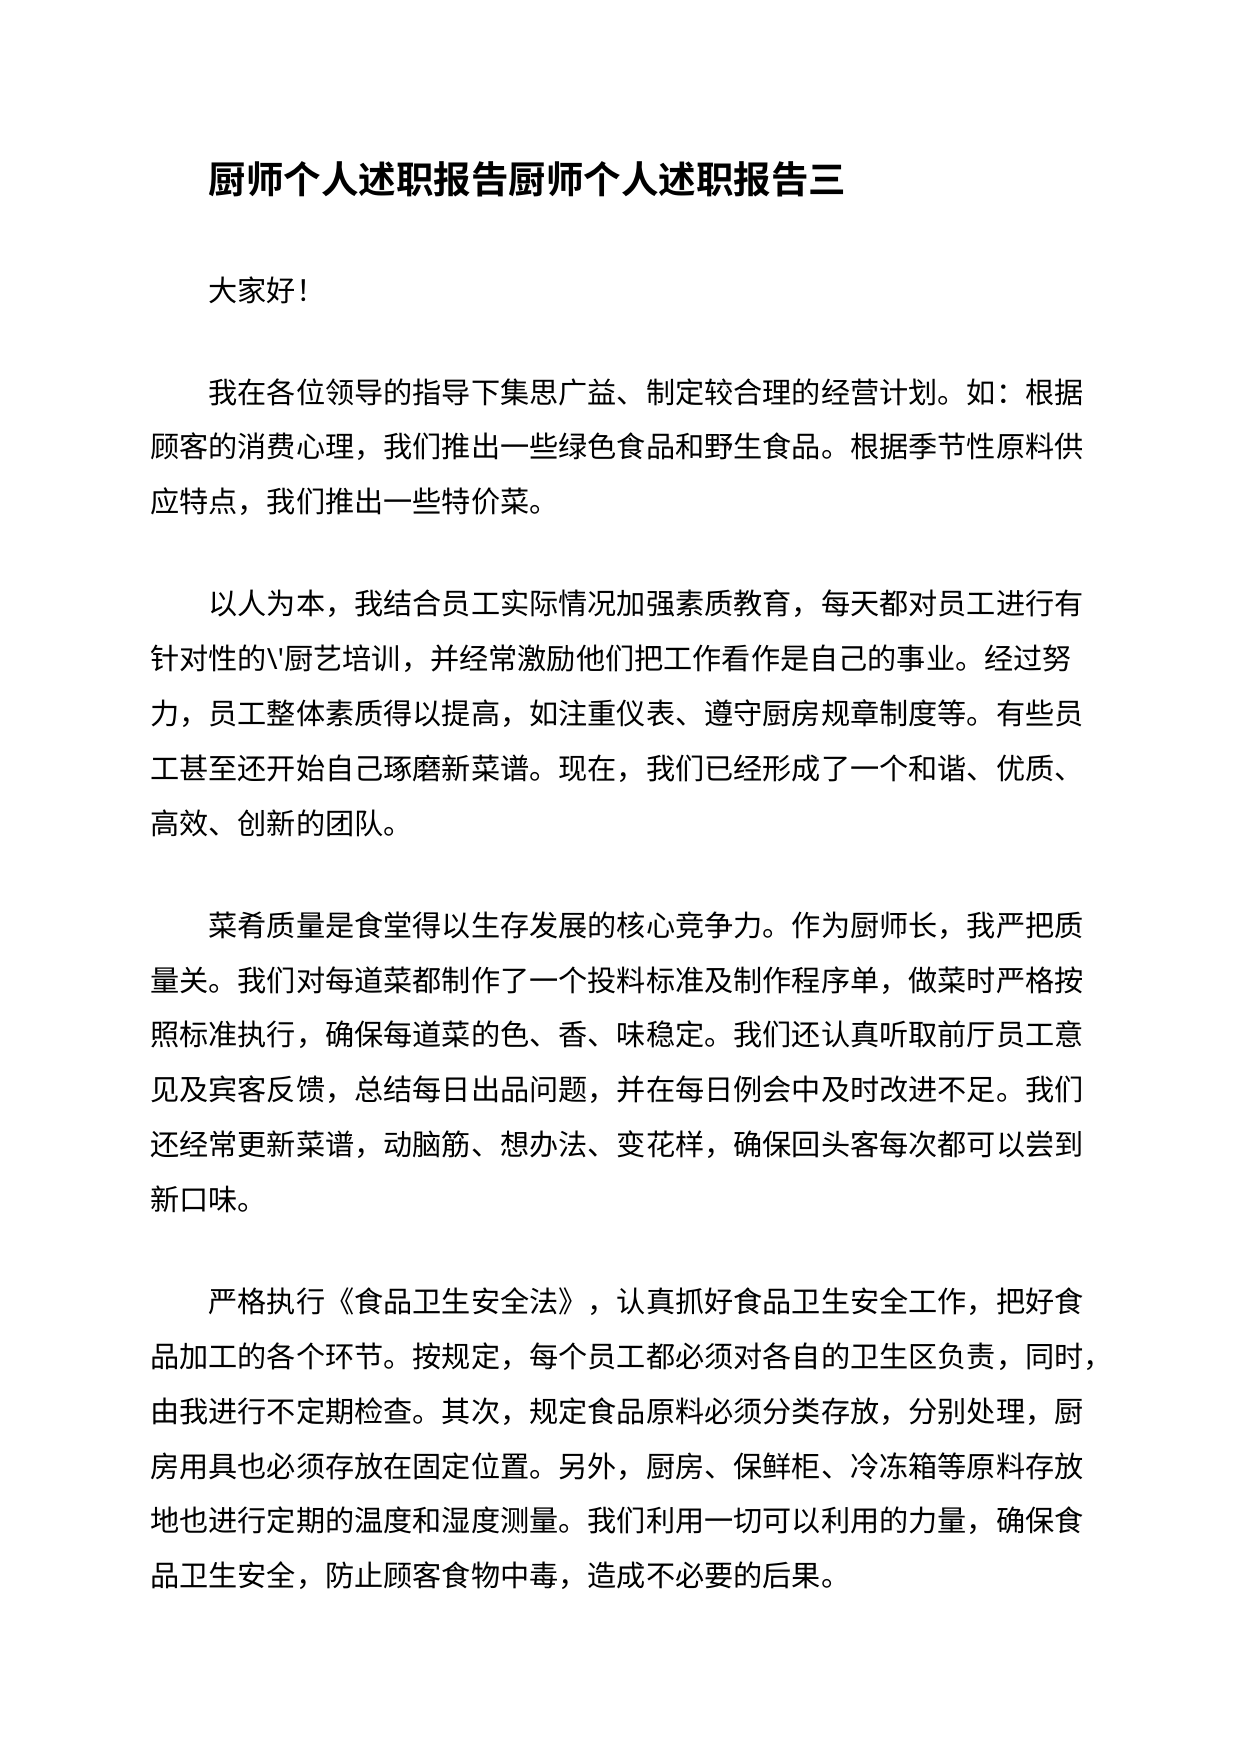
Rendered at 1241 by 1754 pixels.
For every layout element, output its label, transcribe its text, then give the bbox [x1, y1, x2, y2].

text 大家好！ [150, 267, 1090, 310]
text 我在各位领导的指导下集思广益、制定较合理的经营计划。如：根据顾客的消费心理，我们推出一些绿色食品和野生食品。根据季节性原料供应特点，我们推出一些特价菜。 [150, 369, 1090, 521]
text 厨师个人述职报告厨师个人述职报告三 [150, 150, 1090, 204]
text 严格执行《食品卫生安全法》，认真抓好食品卫生安全工作，把好食品加工的各个环节。按规定，每个员工都必须对各自的卫生区负责，同时，由我进行不定期检查。其次，规定食品原料必须分类存放，分别处理，厨房用具也必须存放在固定位置。另外，厨房、保鲜柜、冷冻箱等原料存放地也进行定期的温度和湿度测量。我们利用一切可以利用的力量，确保食品卫生安全，防止顾客食物中毒，造成不必要的后果。 [150, 1278, 1090, 1595]
text 菜肴质量是食堂得以生存发展的核心竞争力。作为厨师长，我严把质量关。我们对每道菜都制作了一个投料标准及制作程序单，做菜时严格按照标准执行，确保每道菜的色、香、味稳定。我们还认真听取前厅员工意见及宾客反馈，总结每日出品问题，并在每日例会中及时改进不足。我们还经常更新菜谱，动脑筋、想办法、变花样，确保回头客每次都可以尝到新口味。 [150, 902, 1090, 1219]
text 以人为本，我结合员工实际情况加强素质教育，每天都对员工进行有针对性的\'厨艺培训，并经常激励他们把工作看作是自己的事业。经过努力，员工整体素质得以提高，如注重仪表、遵守厨房规章制度等。有些员工甚至还开始自己琢磨新菜谱。现在，我们已经形成了一个和谐、优质、高效、创新的团队。 [150, 581, 1090, 843]
